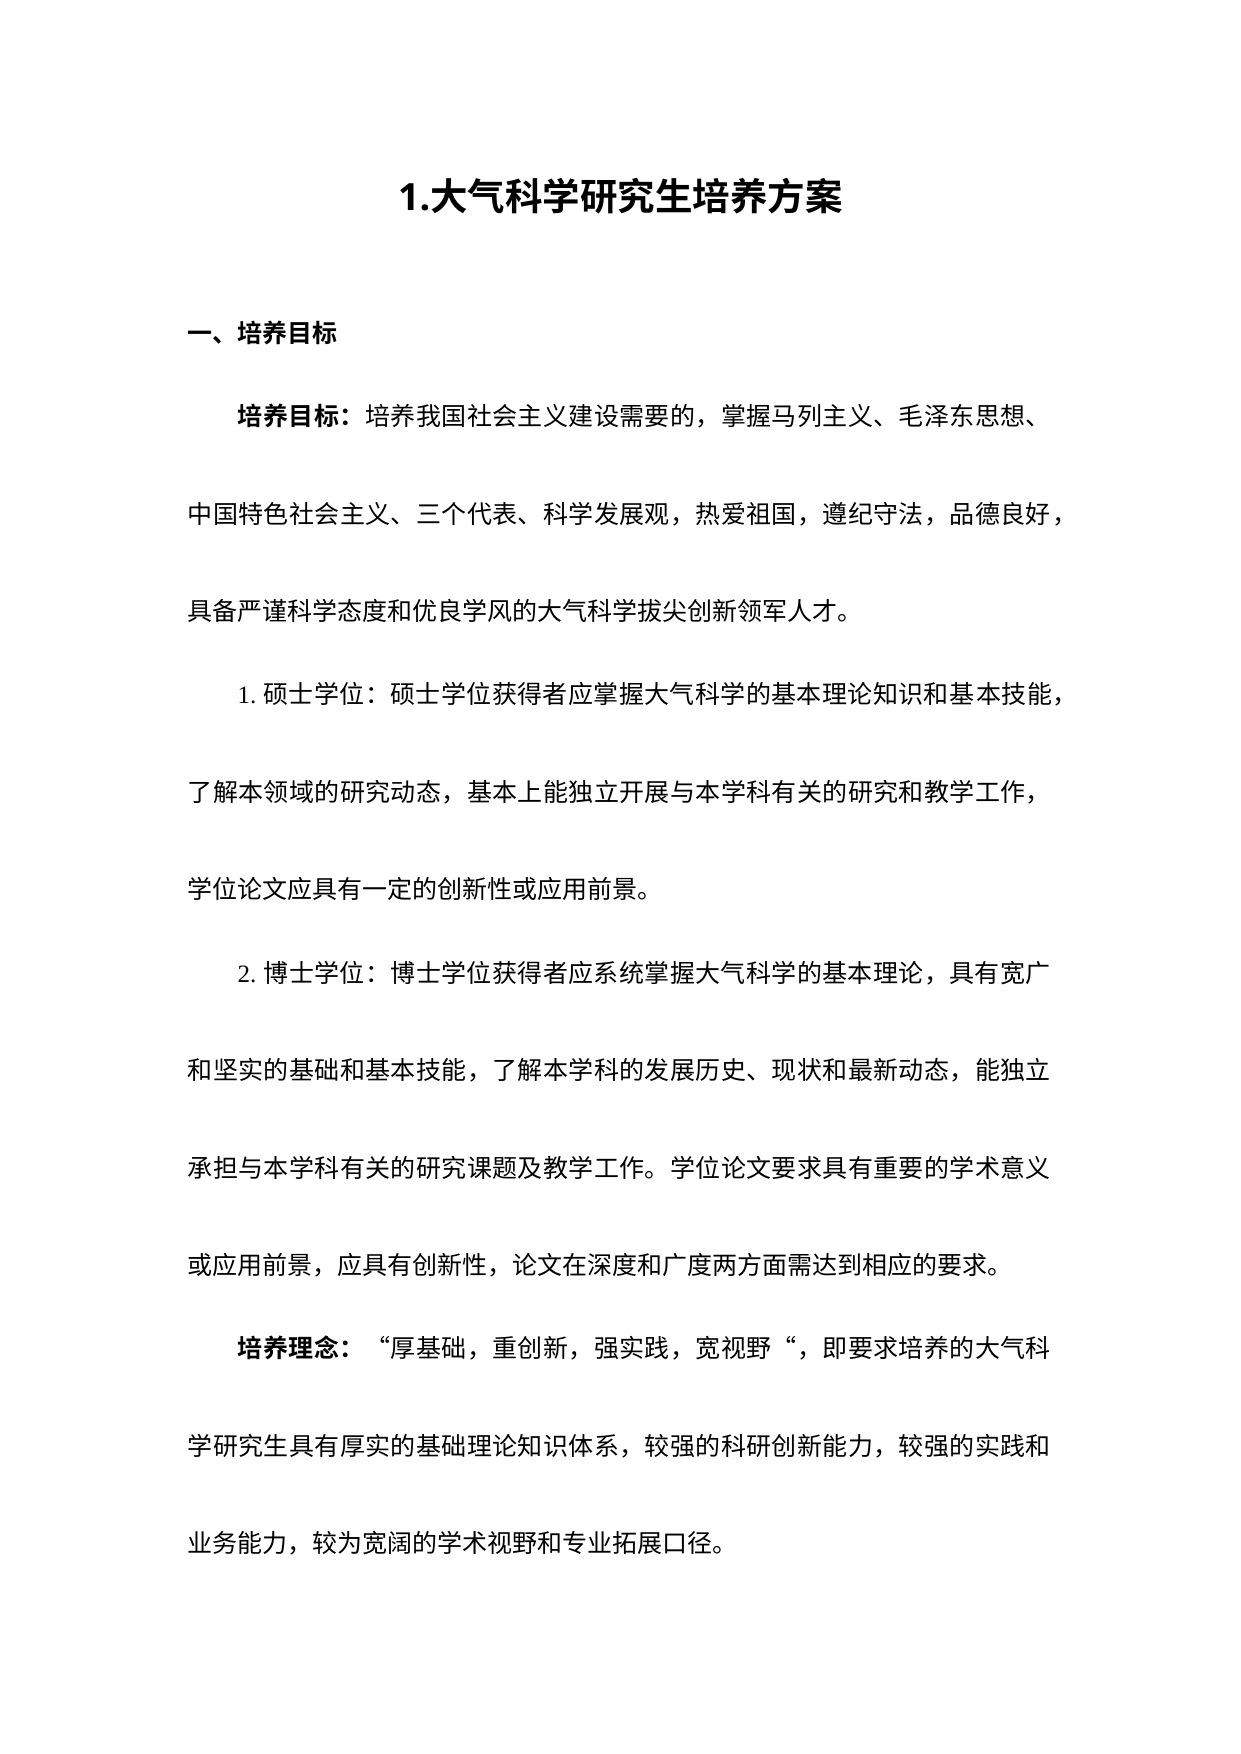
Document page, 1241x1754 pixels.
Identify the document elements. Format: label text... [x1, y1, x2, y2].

text 1. 硕士学位：硕士学位获得者应掌握大气科学的基本理论知识和基本技能，了解本领域的研究动态，基本上能独立开展与本学科有关的研究和教学工作，学位论文应具有一定的创新性或应用前景。 [187, 661, 1053, 921]
text 培养理念：“厚基础，重创新，强实践，宽视野“，即要求培养的大气科学研究生具有厚实的基础理论知识体系，较强的科研创新能力，较强的实践和业务能力，较为宽阔的学术视野和专业拓展口径。 [187, 1314, 1053, 1574]
text 一、培养目标 [187, 299, 1053, 364]
text 2. 博士学位：博士学位获得者应系统掌握大气科学的基本理论，具有宽广和坚实的基础和基本技能，了解本学科的发展历史、现状和最新动态，能独立承担与本学科有关的研究课题及教学工作。学位论文要求具有重要的学术意义或应用前景，应具有创新性，论文在深度和广度两方面需达到相应的要求。 [187, 939, 1053, 1296]
text 1.大气科学研究生培养方案 [187, 162, 1053, 227]
text 培养目标：培养我国社会主义建设需要的，掌握马列主义、毛泽东思想、中国特色社会主义、三个代表、科学发展观，热爱祖国，遵纪守法，品德良好，具备严谨科学态度和优良学风的大气科学拔尖创新领军人才。 [187, 382, 1053, 642]
